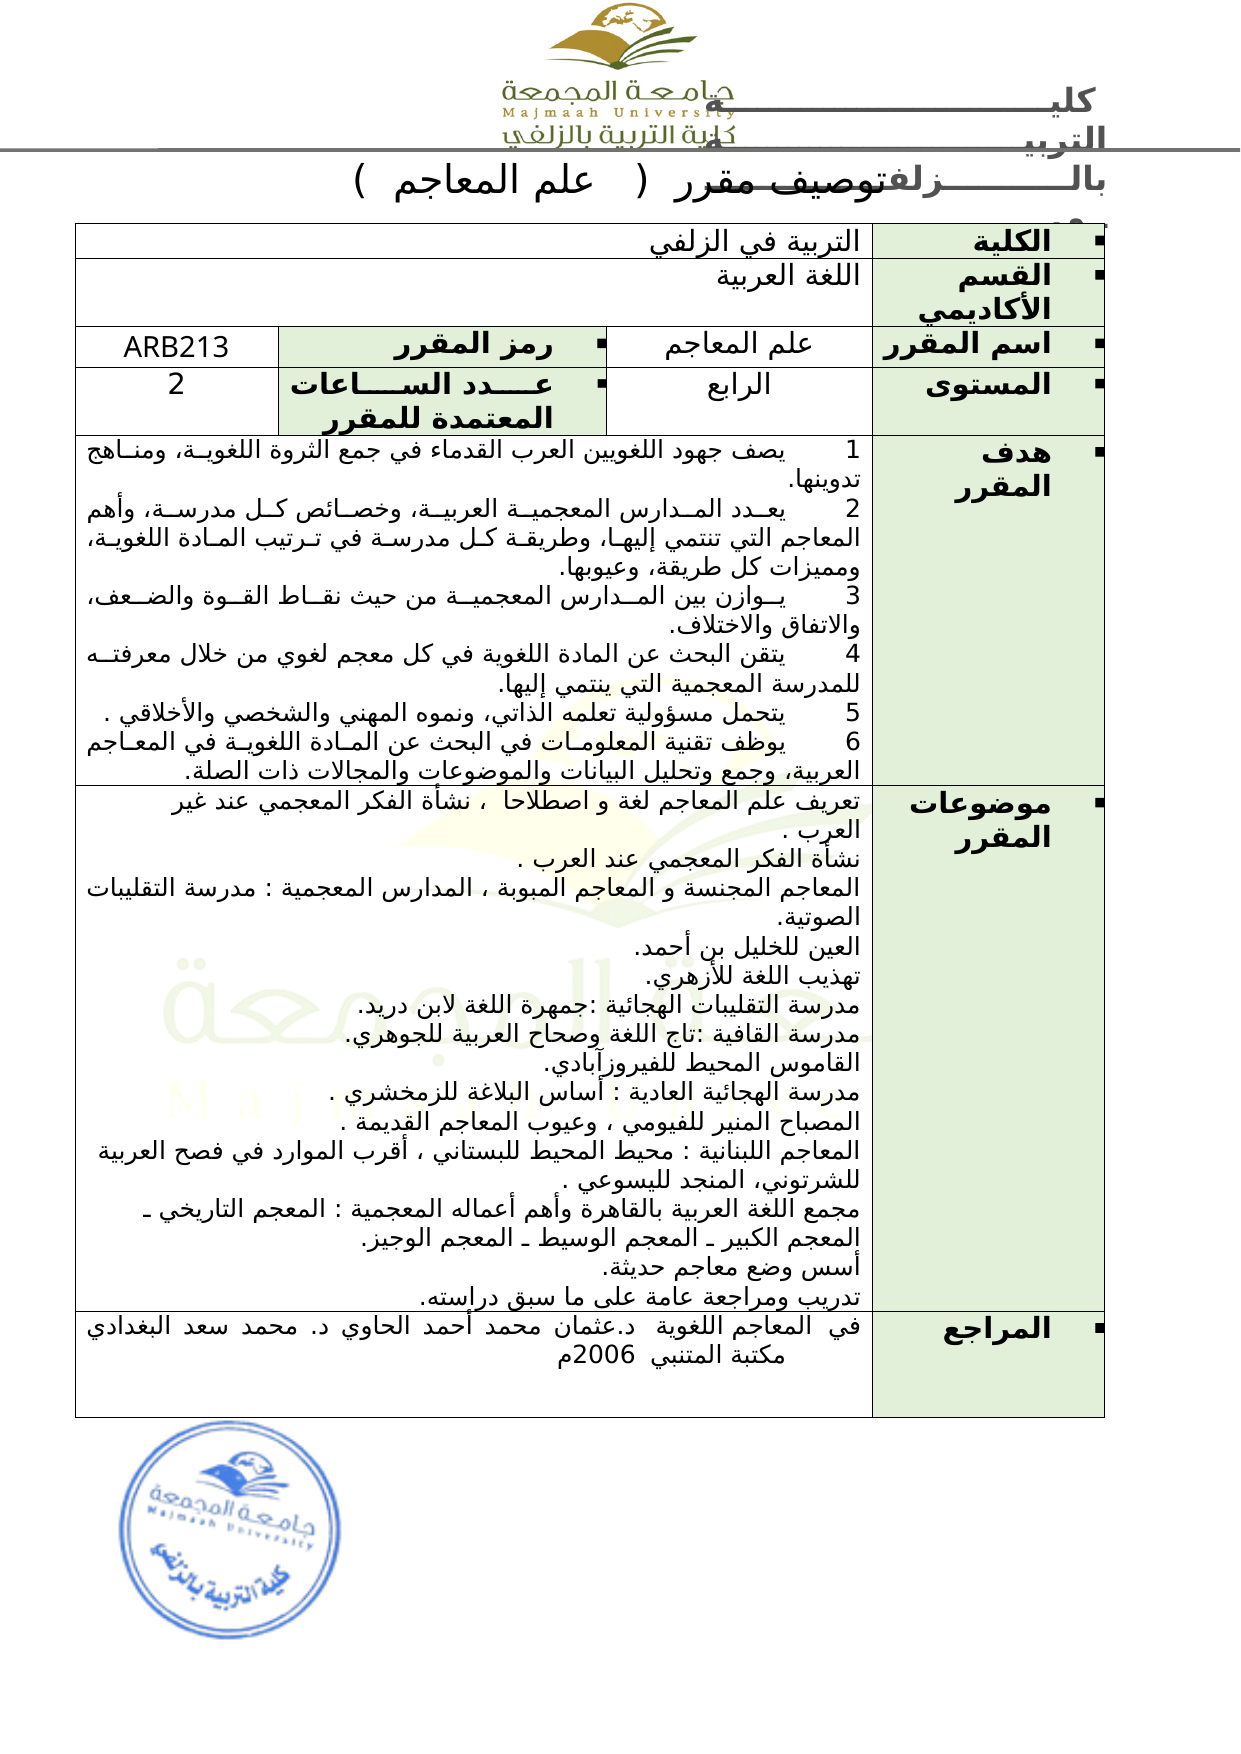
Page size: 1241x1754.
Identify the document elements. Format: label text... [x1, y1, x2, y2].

table_cell تعريف علم المعاجم لغة و اصطلاحا ، نشأة الفكر المعجمي عند غير العرب . نشأة الفكر المعجمي عند العرب . المعاجم المجنسة و المعاجم المبوبة ، المدارس المعجمية : مدرسة التقليبات الصوتية. العين للخليل بن أحمد. تهذيب اللغة للأزهري. مدرسة التقليبات الهجائية :جمهرة اللغة لابن دريد. مدرسة القافية :تاج اللغة وصحاح العربية للجوهري. القاموس المحيط للفيروزآبادي. مدرسة الهجائية العادية : أساس البلاغة للزمخشري . المصباح المنير للفيومي ، وعيوب المعاجم القديمة . المعاجم اللبنانية : محيط المحيط للبستاني ، أقرب الموارد في فصح العربية للشرتوني، المنجد لليسوعي . مجمع اللغة العربية بالقاهرة وأهم أعماله المعجمية : المعجم التاريخي ـ المعجم الكبير ـ المعجم الوسيط ـ المعجم الوجيز. أسس وضع معاجم حديثة. تدريب ومراجعة عامة على ما سبق دراسته. [76, 786, 872, 1311]
table_cell القسم الأكاديمي [873, 259, 1104, 326]
table_cell موضوعات المقرر [873, 786, 1104, 1311]
table_cell عدد الساعات المعتمدة للمقرر [279, 368, 606, 435]
text توصيف مقرر ( علم المعاجم ) [118, 152, 1122, 203]
table_cell رمز المقرر [279, 327, 606, 366]
table_cell في المعاجم اللغوية د.عثمان محمد أحمد الحاوي د. محمد سعد البغدادي مكتبة المتنبي 2006م [76, 1312, 872, 1417]
table_header الكلية [873, 224, 1104, 258]
table_cell هدف المقرر [873, 436, 1104, 785]
table_cell اللغة العربية [76, 259, 872, 326]
table_cell الرابع [607, 368, 872, 435]
table_header التربية في الزلفي [76, 224, 872, 258]
table_cell ARB213 [76, 327, 278, 366]
table_cell المستوى [873, 368, 1104, 435]
table_cell 1 يصف جهود اللغويين العرب القدماء في جمع الثروة اللغوية، ومناهج تدوينها. 2 يعدد المدارس المعجمية العربية، وخصائص كل مدرسة، وأهم المعاجم التي تنتمي إليها، وطريقة كل مدرسة في ترتيب المادة اللغوية، ومميزات كل طريقة، وعيوبها. 3 يوازن بين المدارس المعجمية من حيث نقاط القوة والضعف، والاتفاق والاختلاف. 4 يتقن البحث عن المادة اللغوية في كل معجم لغوي من خلال معرفته للمدرسة المعجمية التي ينتمي إليها. 5 يتحمل مسؤولية تعلمه الذاتي، ونموه المهني والشخصي والأخلاقي . 6 يوظف تقنية المعلومات في البحث عن المادة اللغوية في المعاجم العربية، وجمع وتحليل البيانات والموضوعات والمجالات ذات الصلة. [76, 436, 872, 785]
picture [117, 1417, 348, 1644]
table_cell علم المعاجم [607, 327, 872, 366]
table_cell المراجع [873, 1312, 1104, 1417]
picture [482, 0, 754, 148]
table_cell 2 [76, 368, 278, 435]
table_cell اسم المقرر [873, 327, 1104, 366]
